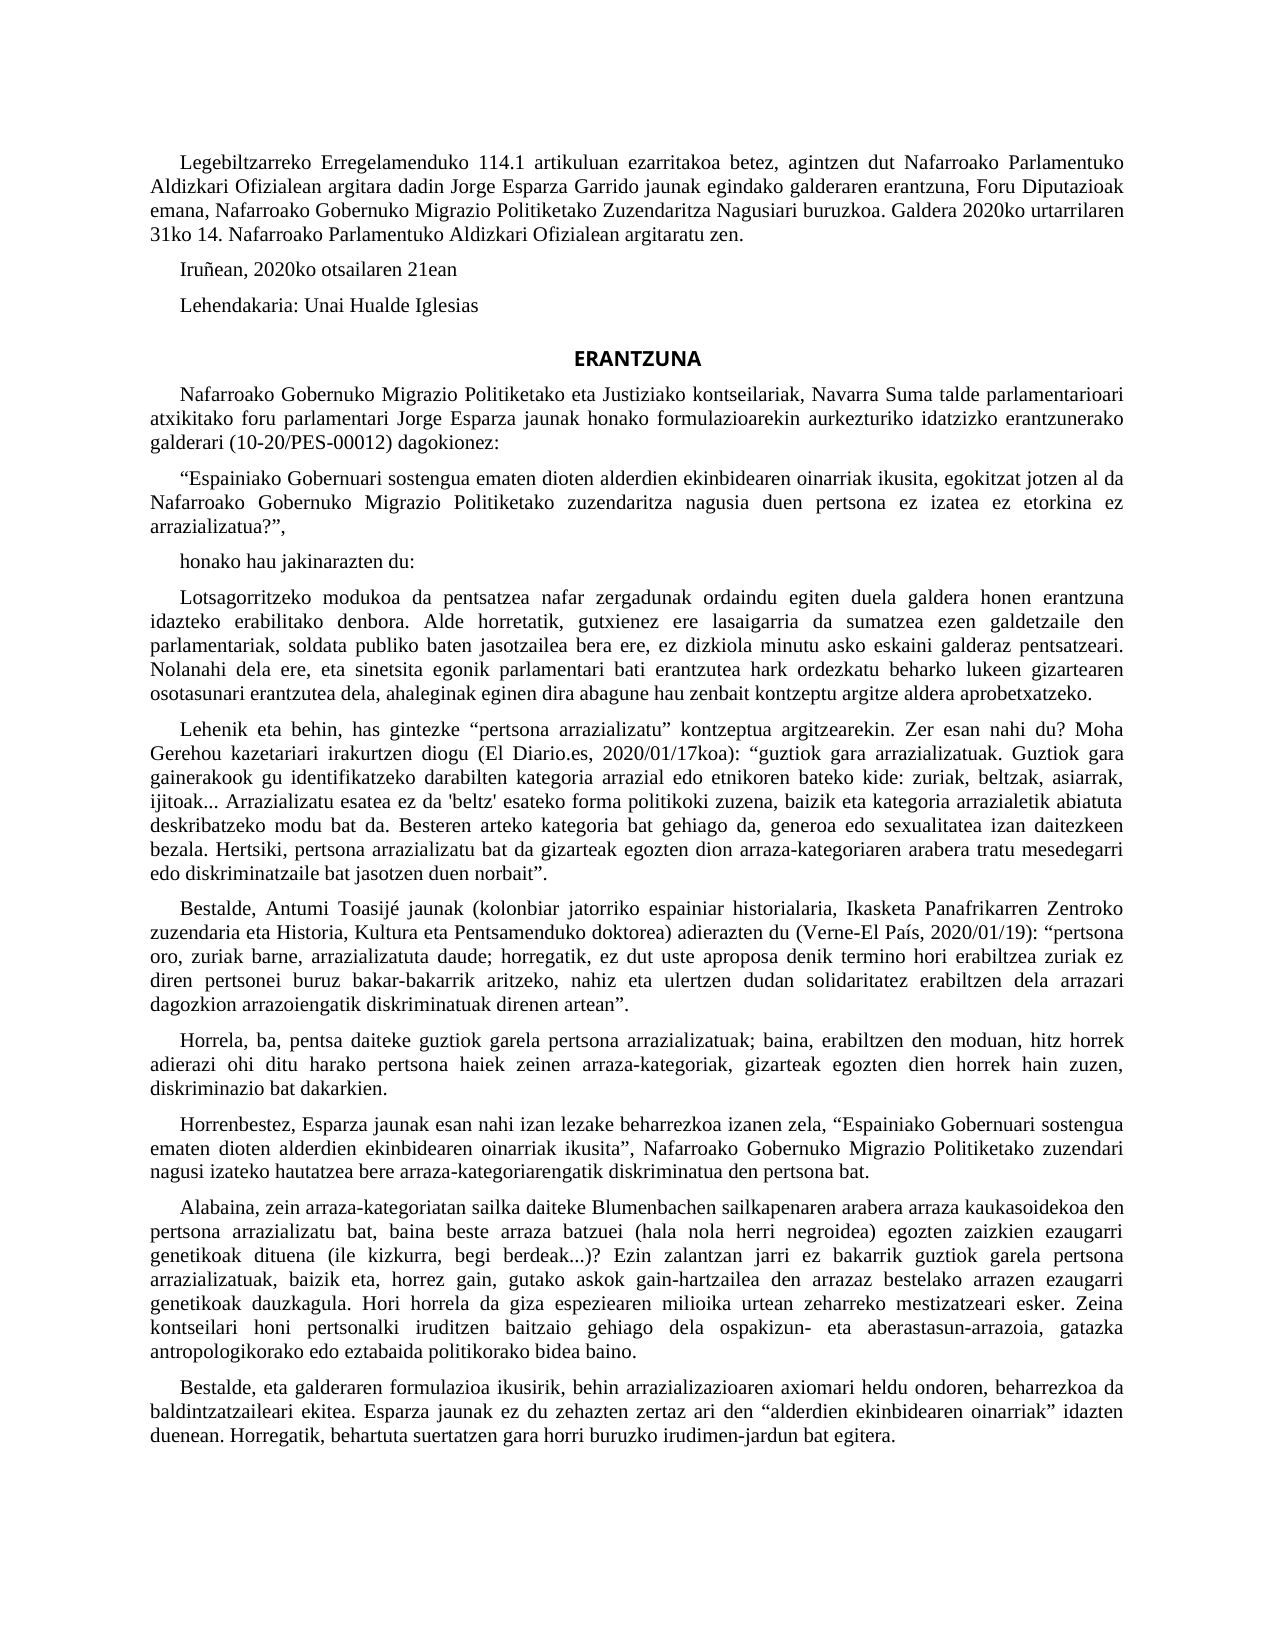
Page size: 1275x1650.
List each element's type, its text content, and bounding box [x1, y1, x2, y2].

text Bestalde, Antumi Toasijé jaunak (kolonbiar jatorriko espainiar historialaria, Ikasketa Panafrikarren Zentroko zuzendaria eta Historia, Kultura eta Pentsamenduko doktorea) adierazten du (Verne-El País, 2020/01/19): “pertsona oro, zuriak barne, arrazializatuta daude; horregatik, ez dut uste aproposa denik termino hori erabiltzea zuriak ez diren pertsonei buruz bakar-bakarrik aritzeko, nahiz eta ulertzen dudan solidaritatez erabiltzen dela arrazari dagozkion arrazoiengatik diskriminatuak direnen artean”. [150, 897, 1125, 1016]
text Lotsagorritzeko modukoa da pentsatzea nafar zergadunak ordaindu egiten duela galdera honen erantzuna idazteko erabilitako denbora. Alde horretatik, gutxienez ere lasaigarria da sumatzea ezen galdetzaile den parlamentariak, soldata publiko baten jasotzailea bera ere, ez dizkiola minutu asko eskaini galderaz pentsatzeari. Nolanahi dela ere, eta sinetsita egonik parlamentari bati erantzutea hark ordezkatu beharko lukeen gizartearen osotasunari erantzutea dela, ahaleginak eginen dira abagune hau zenbait kontzeptu argitze aldera aprobetxatzeko. [150, 586, 1125, 705]
text Nafarroako Gobernuko Migrazio Politiketako eta Justiziako kontseilariak, Navarra Suma talde parlamentarioari atxikitako foru parlamentari Jorge Esparza jaunak honako formulazioarekin aurkezturiko idatzizko erantzunerako galderari (10-20/PES-00012) dagokionez: [150, 382, 1125, 454]
text Lehendakaria: Unai Hualde Iglesias [150, 293, 1125, 317]
text “Espainiako Gobernuari sostengua ematen dioten alderdien ekinbidearen oinarriak ikusita, egokitzat jotzen al da Nafarroako Gobernuko Migrazio Politiketako zuzendaritza nagusia duen pertsona ez izatea ez etorkina ez arrazializatua?”, [150, 466, 1125, 538]
text Iruñean, 2020ko otsailaren 21ean [150, 258, 1125, 282]
text Horrela, ba, pentsa daiteke guztiok garela pertsona arrazializatuak; baina, erabiltzen den moduan, hitz horrek adierazi ohi ditu harako pertsona haiek zeinen arraza-kategoriak, gizarteak egozten dien horrek hain zuzen, diskriminazio bat dakarkien. [150, 1028, 1125, 1100]
text Legebiltzarreko Erregelamenduko 114.1 artikuluan ezarritakoa betez, agintzen dut Nafarroako Parlamentuko Aldizkari Ofizialean argitara dadin Jorge Esparza Garrido jaunak egindako galderaren erantzuna, Foru Diputazioak emana, Nafarroako Gobernuko Migrazio Politiketako Zuzendaritza Nagusiari buruzkoa. Galdera 2020ko urtarrilaren 31ko 14. Nafarroako Parlamentuko Aldizkari Ofizialean argitaratu zen. [150, 150, 1125, 246]
text Alabaina, zein arraza-kategoriatan sailka daiteke Blumenbachen sailkapenaren arabera arraza kaukasoidekoa den pertsona arrazializatu bat, baina beste arraza batzuei (hala nola herri negroidea) egozten zaizkien ezaugarri genetikoak dituena (ile kizkurra, begi berdeak...)? Ezin zalantzan jarri ez bakarrik guztiok garela pertsona arrazializatuak, baizik eta, horrez gain, gutako askok gain-hartzailea den arrazaz bestelako arrazen ezaugarri genetikoak dauzkagula. Hori horrela da giza espeziearen milioika urtean zeharreko mestizatzeari esker. Zeina kontseilari honi pertsonalki iruditzen baitzaio gehiago dela ospakizun- eta aberastasun-arrazoia, gatazka antropologikorako edo eztabaida politikorako bidea baino. [150, 1195, 1125, 1363]
text ERANTZUNA [150, 347, 1125, 371]
text Horrenbestez, Esparza jaunak esan nahi izan lezake beharrezkoa izanen zela, “Espainiako Gobernuari sostengua ematen dioten alderdien ekinbidearen oinarriak ikusita”, Nafarroako Gobernuko Migrazio Politiketako zuzendari nagusi izateko hautatzea bere arraza-kategoriarengatik diskriminatua den pertsona bat. [150, 1112, 1125, 1184]
text honako hau jakinarazten du: [150, 550, 1125, 574]
text Lehenik eta behin, has gintezke “pertsona arrazializatu” kontzeptua argitzearekin. Zer esan nahi du? Moha Gerehou kazetariari irakurtzen diogu (El Diario.es, 2020/01/17koa): “guztiok gara arrazializatuak. Guztiok gara gainerakook gu identifikatzeko darabilten kategoria arrazial edo etnikoren bateko kide: zuriak, beltzak, asiarrak, ijitoak... Arrazializatu esatea ez da 'beltz' esateko forma politikoki zuzena, baizik eta kategoria arrazialetik abiatuta deskribatzeko modu bat da. Besteren arteko kategoria bat gehiago da, generoa edo sexualitatea izan daitezkeen bezala. Hertsiki, pertsona arrazializatu bat da gizarteak egozten dion arraza-kategoriaren arabera tratu mesedegarri edo diskriminatzaile bat jasotzen duen norbait”. [150, 717, 1125, 885]
text Bestalde, eta galderaren formulazioa ikusirik, behin arrazializazioaren axiomari heldu ondoren, beharrezkoa da baldintzatzaileari ekitea. Esparza jaunak ez du zehazten zertaz ari den “alderdien ekinbidearen oinarriak” idazten duenean. Horregatik, behartuta suertatzen gara horri buruzko irudimen-jardun bat egitera. [150, 1375, 1125, 1447]
